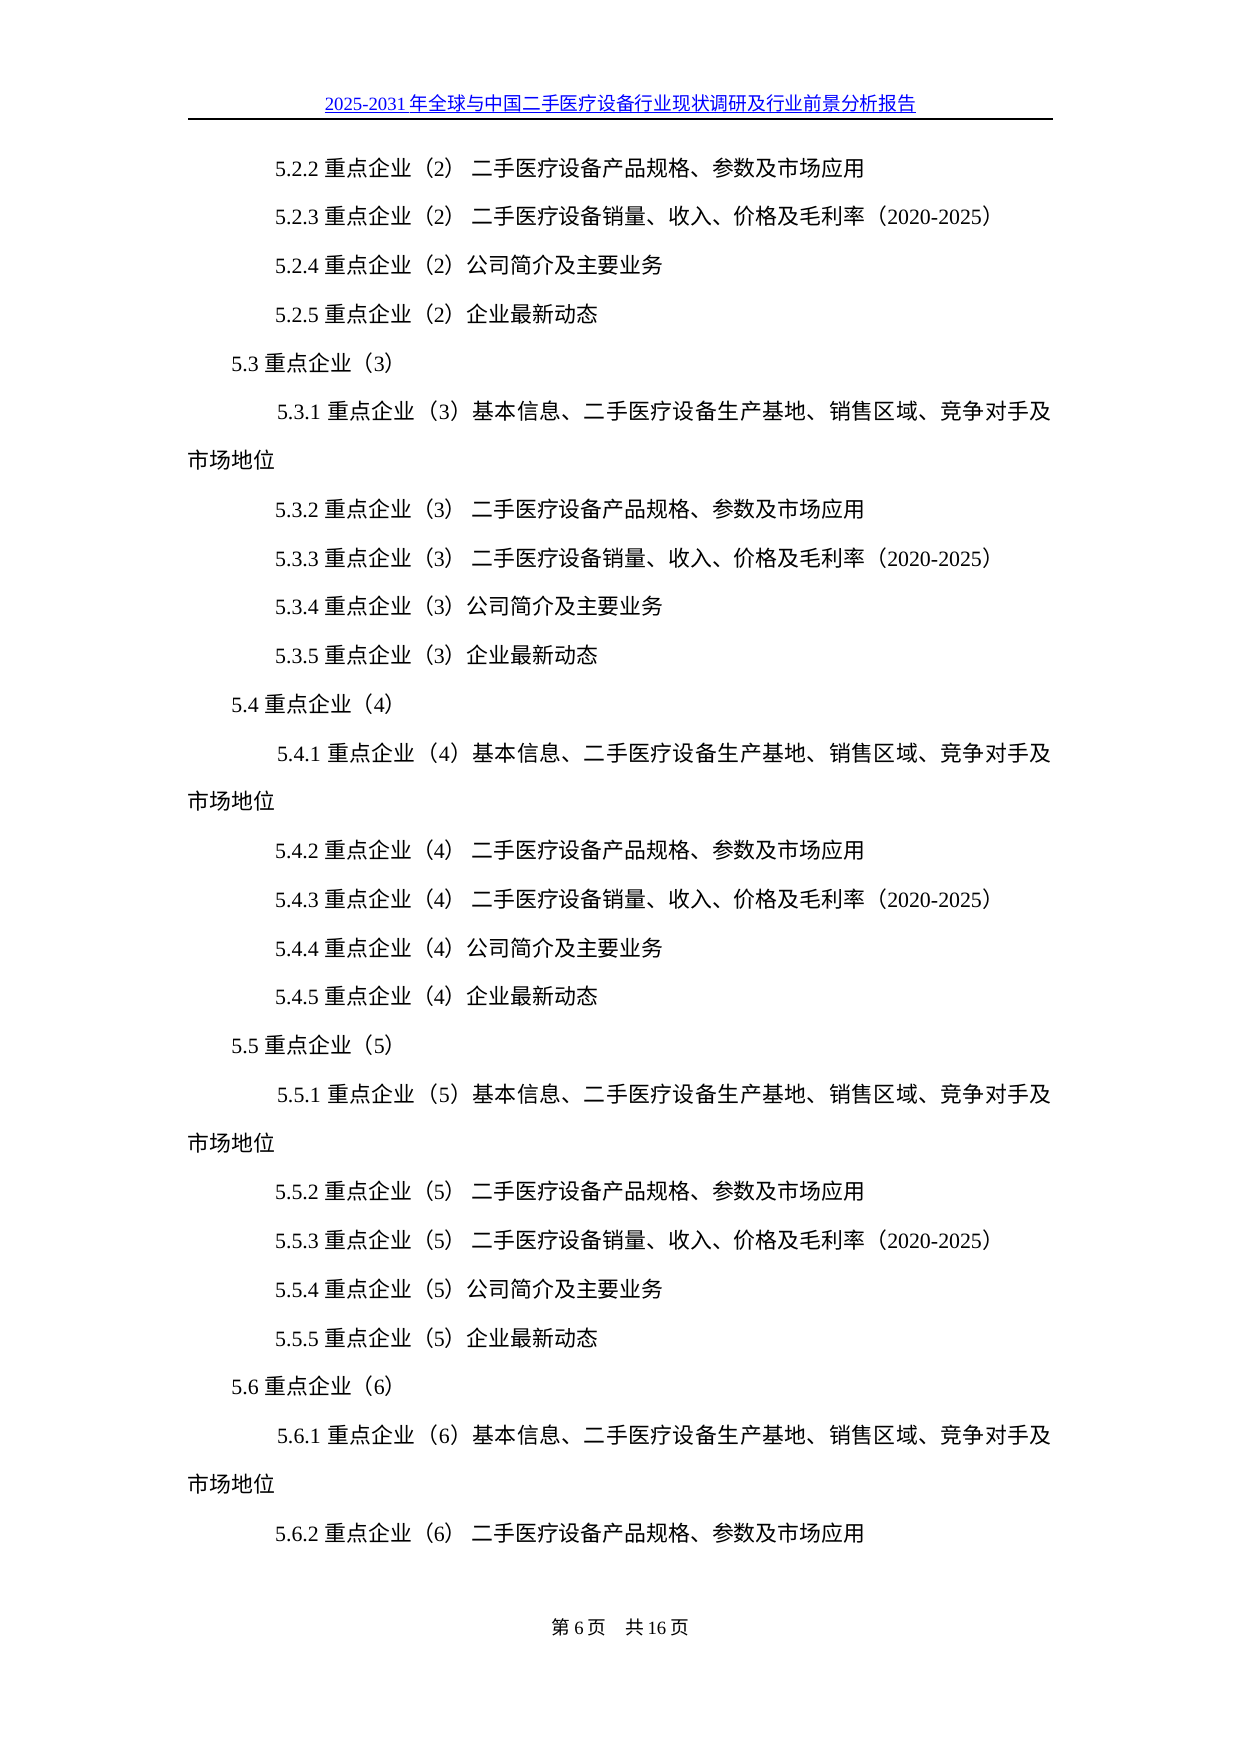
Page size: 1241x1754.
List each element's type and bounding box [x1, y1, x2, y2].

text [187, 150, 1053, 1548]
